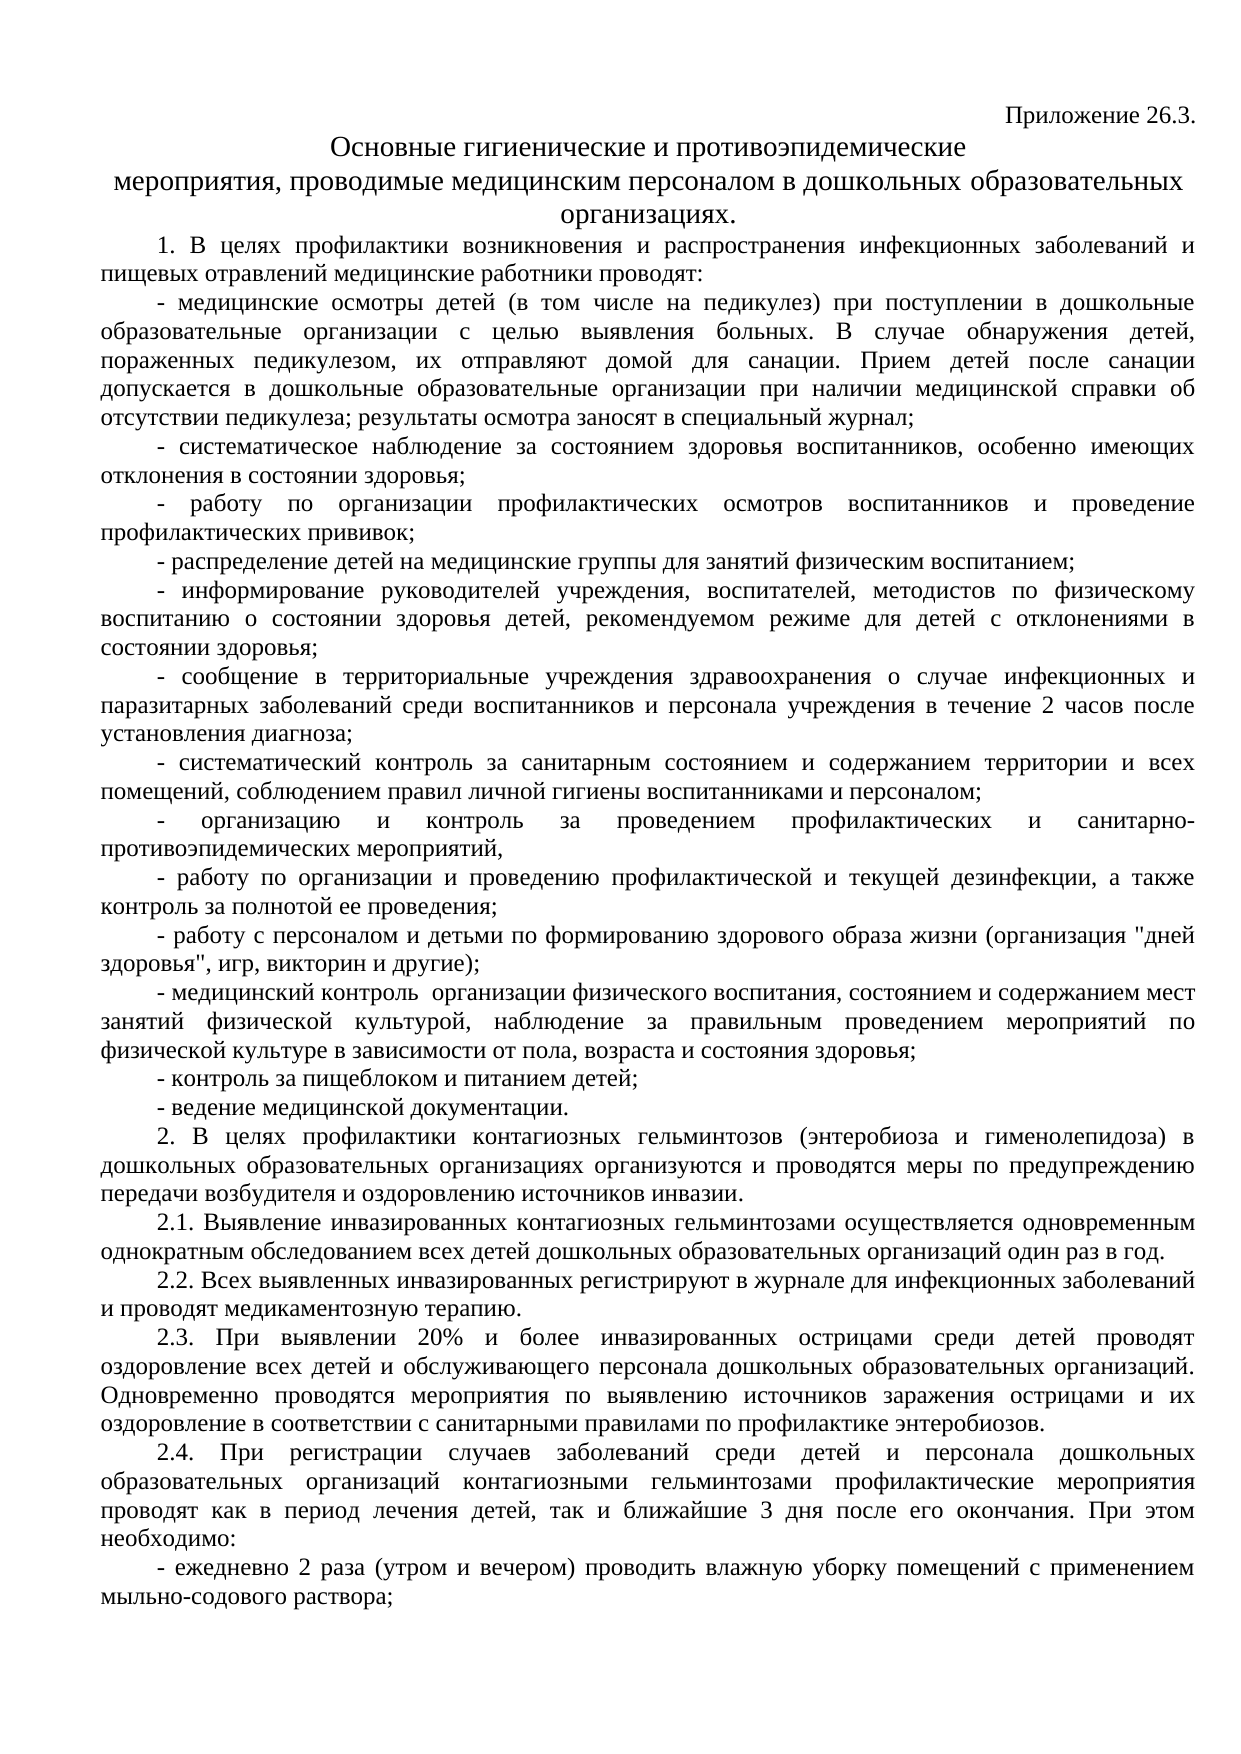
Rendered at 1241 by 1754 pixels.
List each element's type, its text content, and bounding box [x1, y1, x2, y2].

text - информирование руководителей учреждения, воспитателей, методистов по физическому воспитанию о состоянии здоровья детей, рекомендуемом режиме для детей с отклонениями в состоянии здоровья; [100, 575, 1196, 661]
text - систематическое наблюдение за состоянием здоровья воспитанников, особенно имеющих отклонения в состоянии здоровья; [100, 431, 1196, 488]
text мероприятия, проводимые медицинским персоналом в дошкольных образовательных организациях. [100, 163, 1196, 230]
text Приложение 26.3. [100, 100, 1196, 129]
text - распределение детей на медицинские группы для занятий физическим воспитанием; [100, 546, 1196, 575]
text - медицинские осмотры детей (в том числе на педикулез) при поступлении в дошкольные образовательные организации с целью выявления больных. В случае обнаружения детей, пораженных педикулезом, их отправляют домой для санации. Прием детей после санации допускается в дошкольные образовательные организации при наличии медицинской справки об отсутствии педикулеза; результаты осмотра заносят в специальный журнал; [100, 287, 1196, 431]
text - организацию и контроль за проведением профилактических и санитарно-противоэпидемических мероприятий, [100, 805, 1196, 862]
text 2.4. При регистрации случаев заболеваний среди детей и персонала дошкольных образовательных организаций контагиозными гельминтозами профилактические мероприятия проводят как в период лечения детей, так и ближайшие 3 дня после его окончания. При этом необходимо: [100, 1437, 1196, 1552]
text - сообщение в территориальные учреждения здравоохранения о случае инфекционных и паразитарных заболеваний среди воспитанников и персонала учреждения в течение 2 часов после установления диагноза; [100, 661, 1196, 747]
text 2.3. При выявлении 20% и более инвазированных острицами среди детей проводят оздоровление всех детей и обслуживающего персонала дошкольных образовательных организаций. Одновременно проводятся мероприятия по выявлению источников заражения острицами и их оздоровление в соответствии с санитарными правилами по профилактике энтеробиозов. [100, 1322, 1196, 1437]
text 2. В целях профилактики контагиозных гельминтозов (энтеробиоза и гименолепидоза) в дошкольных образовательных организациях организуются и проводятся меры по предупреждению передачи возбудителя и оздоровлению источников инвазии. [100, 1121, 1196, 1207]
text 1. В целях профилактики возникновения и распространения инфекционных заболеваний и пищевых отравлений медицинские работники проводят: [100, 230, 1196, 287]
text 2.1. Выявление инвазированных контагиозных гельминтозами осуществляется одновременным однократным обследованием всех детей дошкольных образовательных организаций один раз в год. [100, 1207, 1196, 1265]
text - работу по организации профилактических осмотров воспитанников и проведение профилактических прививок; [100, 488, 1196, 546]
text - ежедневно 2 раза (утром и вечером) проводить влажную уборку помещений с применением мыльно-содового раствора; [100, 1552, 1196, 1610]
text Основные гигиенические и противоэпидемические [100, 129, 1196, 163]
text - систематический контроль за санитарным состоянием и содержанием территории и всех помещений, соблюдением правил личной гигиены воспитанниками и персоналом; [100, 747, 1196, 805]
text - медицинский контроль организации физического воспитания, состоянием и содержанием мест занятий физической культурой, наблюдение за правильным проведением мероприятий по физической культуре в зависимости от пола, возраста и состояния здоровья; [100, 977, 1196, 1063]
text - работу по организации и проведению профилактической и текущей дезинфекции, а также контроль за полнотой ее проведения; [100, 862, 1196, 920]
text - работу с персоналом и детьми по формированию здорового образа жизни (организация "дней здоровья", игр, викторин и другие); [100, 920, 1196, 977]
text 2.2. Всех выявленных инвазированных регистрируют в журнале для инфекционных заболеваний и проводят медикаментозную терапию. [100, 1265, 1196, 1322]
text - ведение медицинской документации. [100, 1092, 1196, 1121]
text - контроль за пищеблоком и питанием детей; [100, 1063, 1196, 1092]
